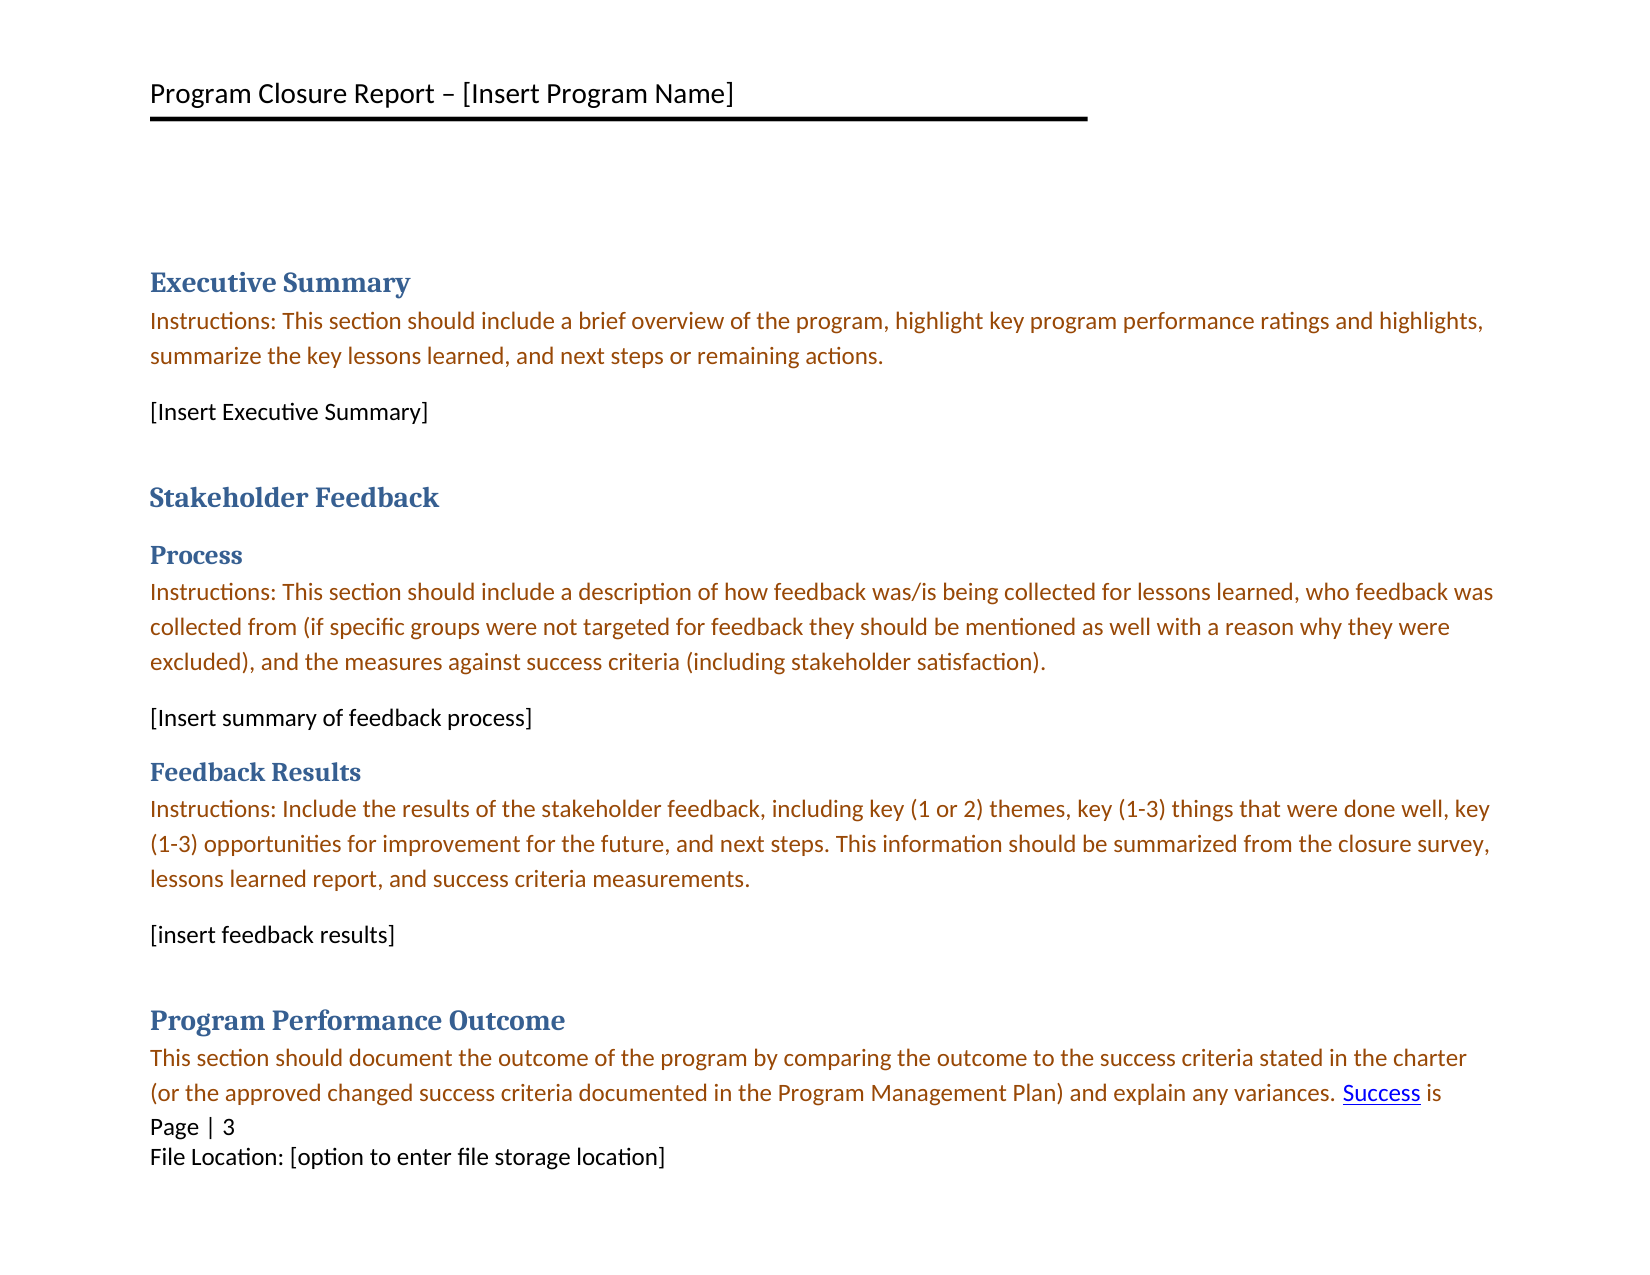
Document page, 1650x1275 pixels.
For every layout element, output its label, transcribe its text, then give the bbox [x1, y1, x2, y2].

subtitle Program Performance Outcome [150, 1004, 1500, 1038]
subtitle Process [150, 540, 1500, 571]
text Instructions: Include the results of the stakeholder feedback, including key (1 or 2) themes, key (1-3) things that were done well, key (1-3) opportunities for improvement for the future, and next steps. This information should be summarized from the closure survey, lessons learned report, and success criteria measurements. [150, 793, 1500, 894]
text [insert feedback results] [150, 919, 1500, 949]
subtitle Executive Summary [150, 266, 1500, 300]
picture [150, 110, 1088, 127]
subtitle Stakeholder Feedback [150, 481, 1500, 514]
text [Insert Executive Summary] [150, 396, 1500, 426]
text [Insert summary of feedback process] [150, 702, 1500, 732]
subtitle Feedback Results [150, 757, 1500, 789]
text Instructions: This section should include a description of how feedback was/is being collected for lessons learned, who feedback was collected from (if specific groups were not targeted for feedback they should be mentioned as well with a reason why they were excluded), and the measures against success criteria (including stakeholder satisfaction). [150, 576, 1500, 676]
text Instructions: This section should include a brief overview of the program, highlight key program performance ratings and highlights, summarize the key lessons learned, and next steps or remaining actions. [150, 305, 1500, 370]
